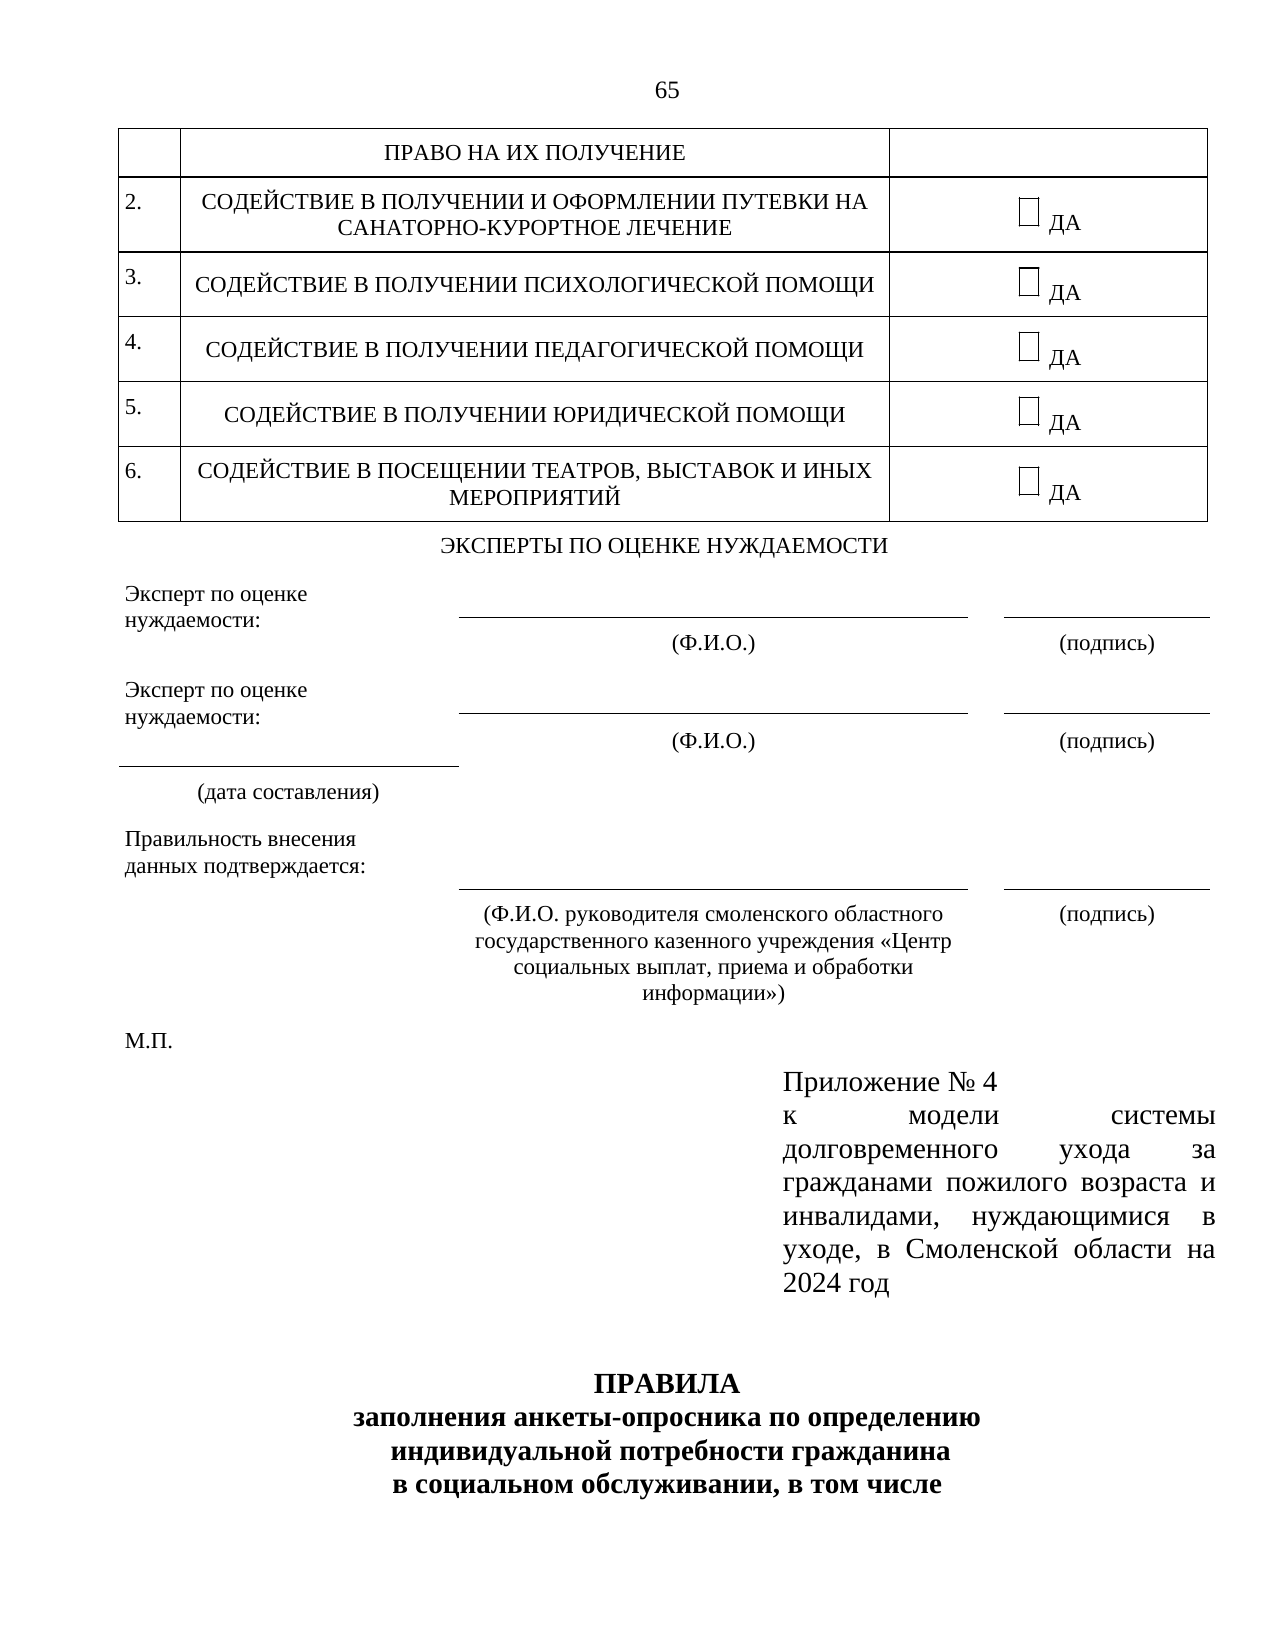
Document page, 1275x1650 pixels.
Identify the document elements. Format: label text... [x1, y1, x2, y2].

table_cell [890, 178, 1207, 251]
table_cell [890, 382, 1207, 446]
text Приложение № 4 [783, 1064, 1216, 1097]
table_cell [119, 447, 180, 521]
text к модели системы долговременного ухода за гражданами пожилого возраста и инвалидами, нуждающимися в уходе, в Смоленской области на 2024 год [783, 1097, 1216, 1299]
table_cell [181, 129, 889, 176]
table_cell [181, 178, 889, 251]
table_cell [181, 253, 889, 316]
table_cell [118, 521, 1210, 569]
text заполнения анкеты-опросника по определению [118, 1399, 1216, 1433]
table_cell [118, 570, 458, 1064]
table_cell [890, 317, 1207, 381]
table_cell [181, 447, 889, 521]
text индивидуальной потребности гражданина [118, 1433, 1216, 1466]
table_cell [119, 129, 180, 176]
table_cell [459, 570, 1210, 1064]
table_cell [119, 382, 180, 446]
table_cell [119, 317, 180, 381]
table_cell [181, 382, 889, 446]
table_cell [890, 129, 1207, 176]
text в социальном обслуживании, в том числе [118, 1466, 1216, 1500]
text ПРАВИЛА [118, 1366, 1216, 1399]
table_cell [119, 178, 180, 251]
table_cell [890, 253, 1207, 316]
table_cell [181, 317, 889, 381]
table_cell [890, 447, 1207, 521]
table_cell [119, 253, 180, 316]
